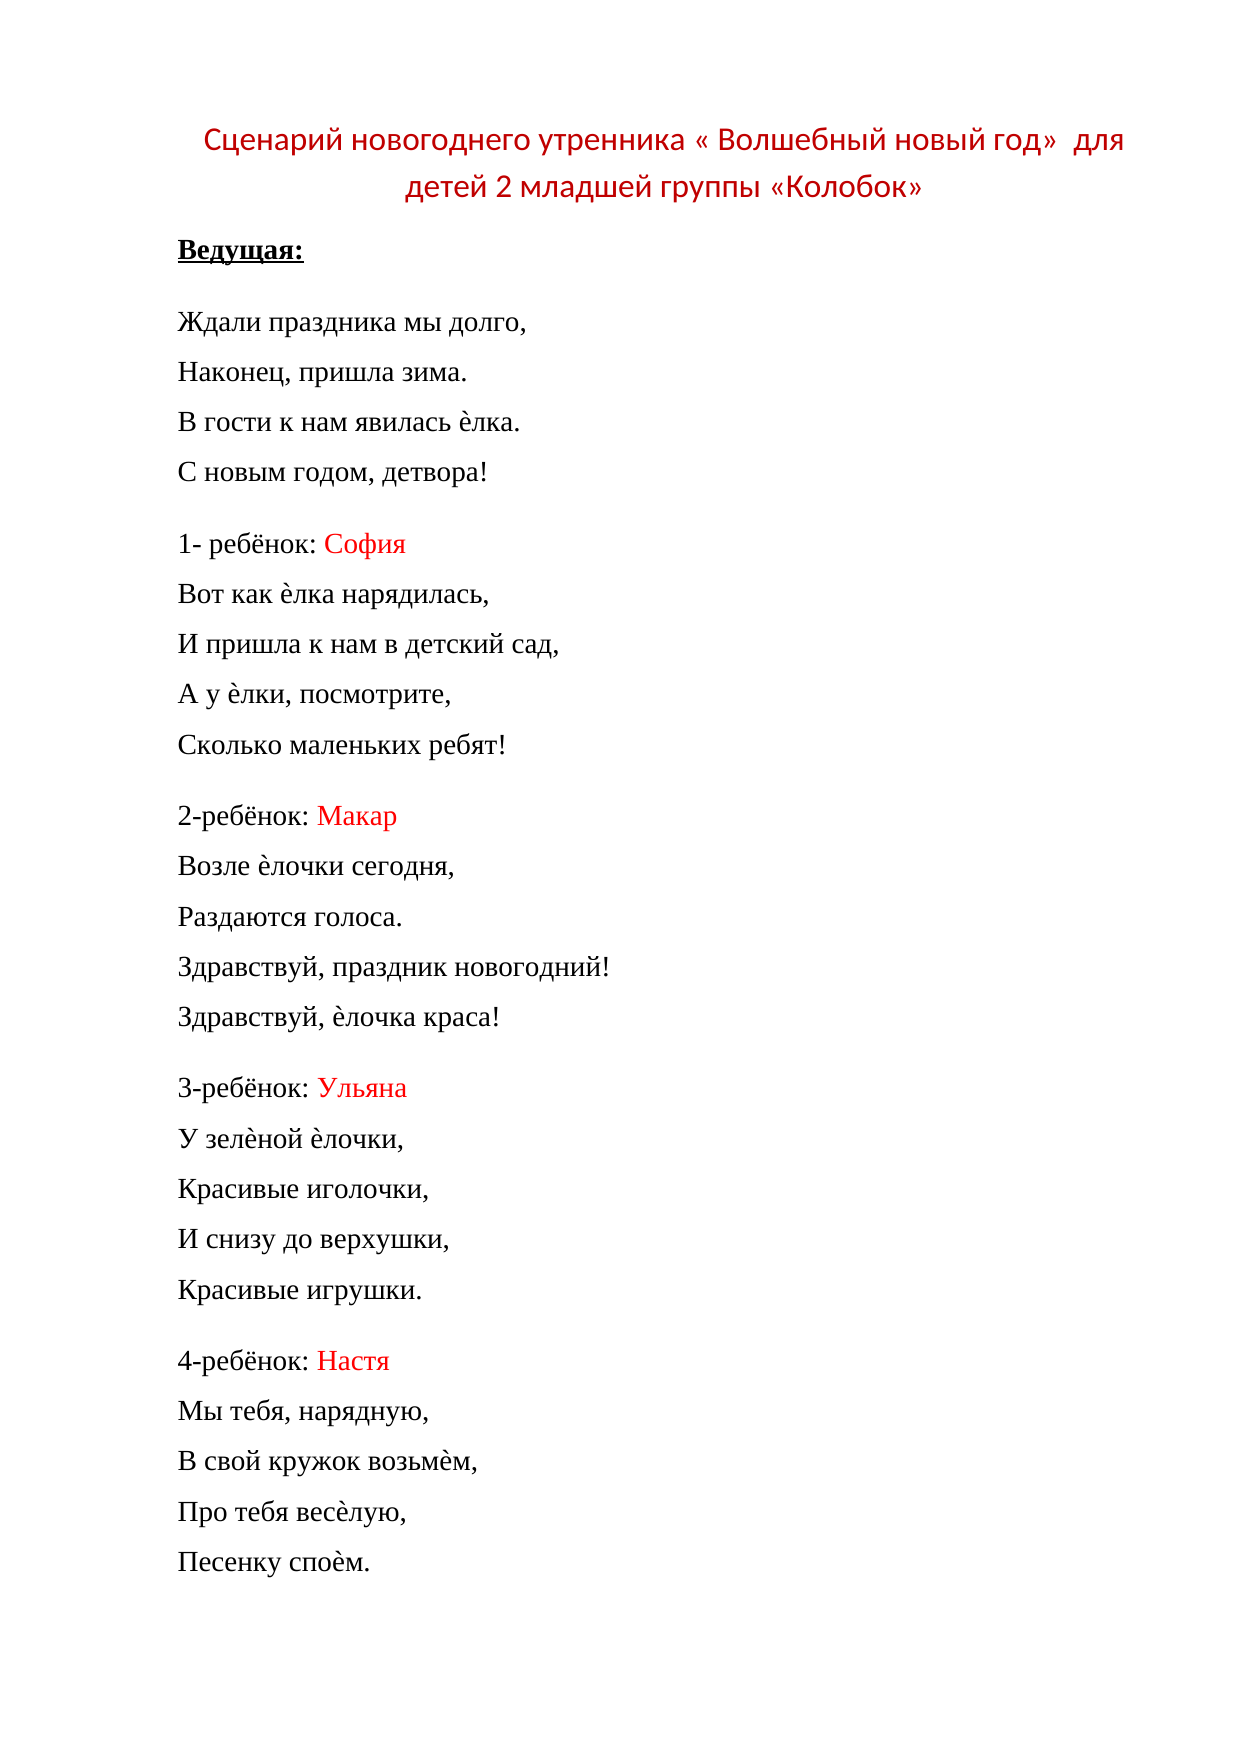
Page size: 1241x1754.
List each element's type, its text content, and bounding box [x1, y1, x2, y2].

text Ведущая: [177, 232, 1152, 266]
text 4-ребёнок: Настя Мы тебя, нарядную, В свой кружок возьмѐм, Про тебя весѐлую, Песенку споѐм. [177, 1343, 1152, 1578]
text Сценарий новогоднего утренника « Волшебный новый год» для детей 2 младшей группы «Колобок» [177, 118, 1152, 206]
text 3-ребёнок: Ульяна У зелѐной ѐлочки, Красивые иголочки, И снизу до верхушки, Красивые игрушки. [177, 1071, 1152, 1305]
text 1- ребёнок: София Вот как ѐлка нарядилась, И пришла к нам в детский сад, А у ѐлки, посмотрите, Сколько маленьких ребят! [177, 526, 1152, 761]
text 2-ребёнок: Макар Возле ѐлочки сегодня, Раздаются голоса. Здравствуй, праздник новогодний! Здравствуй, ѐлочка краса! [177, 798, 1152, 1033]
text Ждали праздника мы долго, Наконец, пришла зима. В гости к нам явилась ѐлка. С новым годом, детвора! [177, 304, 1152, 488]
